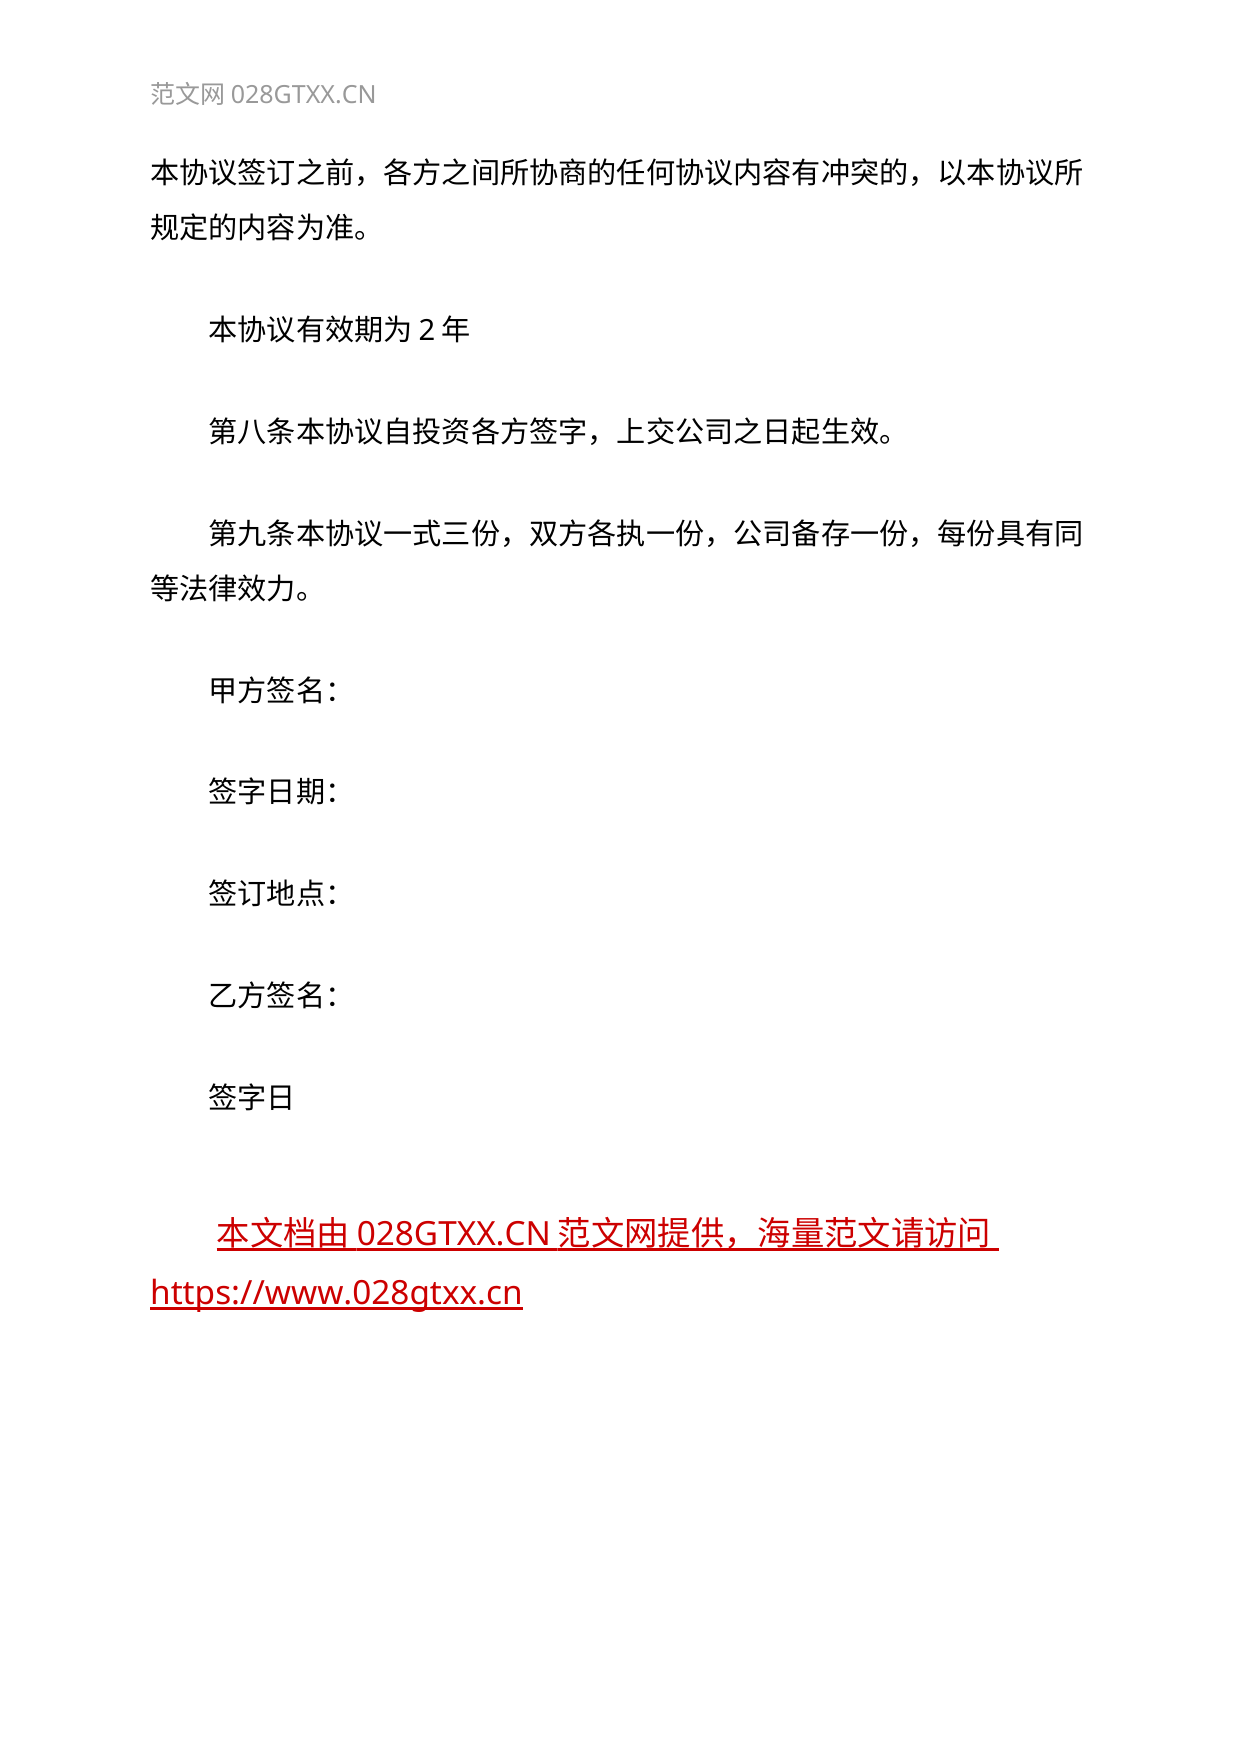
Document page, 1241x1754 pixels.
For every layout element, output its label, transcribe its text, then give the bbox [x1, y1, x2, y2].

text 本文档由028GTXX.CN范文网提供，海量范文请访问 https://www.028gtxx.cn [150, 1207, 1090, 1314]
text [150, 150, 1090, 247]
text 乙方签名： [150, 972, 1090, 1015]
text 本协议有效期为2年 [150, 307, 1090, 349]
text 签订地点： [150, 871, 1090, 913]
text 签字日 [150, 1074, 1090, 1116]
text 签字日期： [150, 769, 1090, 811]
text 甲方签名： [150, 667, 1090, 709]
text 第八条本协议自投资各方签字，上交公司之日起生效。 [150, 409, 1090, 451]
text 第九条本协议一式三份，双方各执一份，公司备存一份，每份具有同等法律效力。 [150, 510, 1090, 608]
